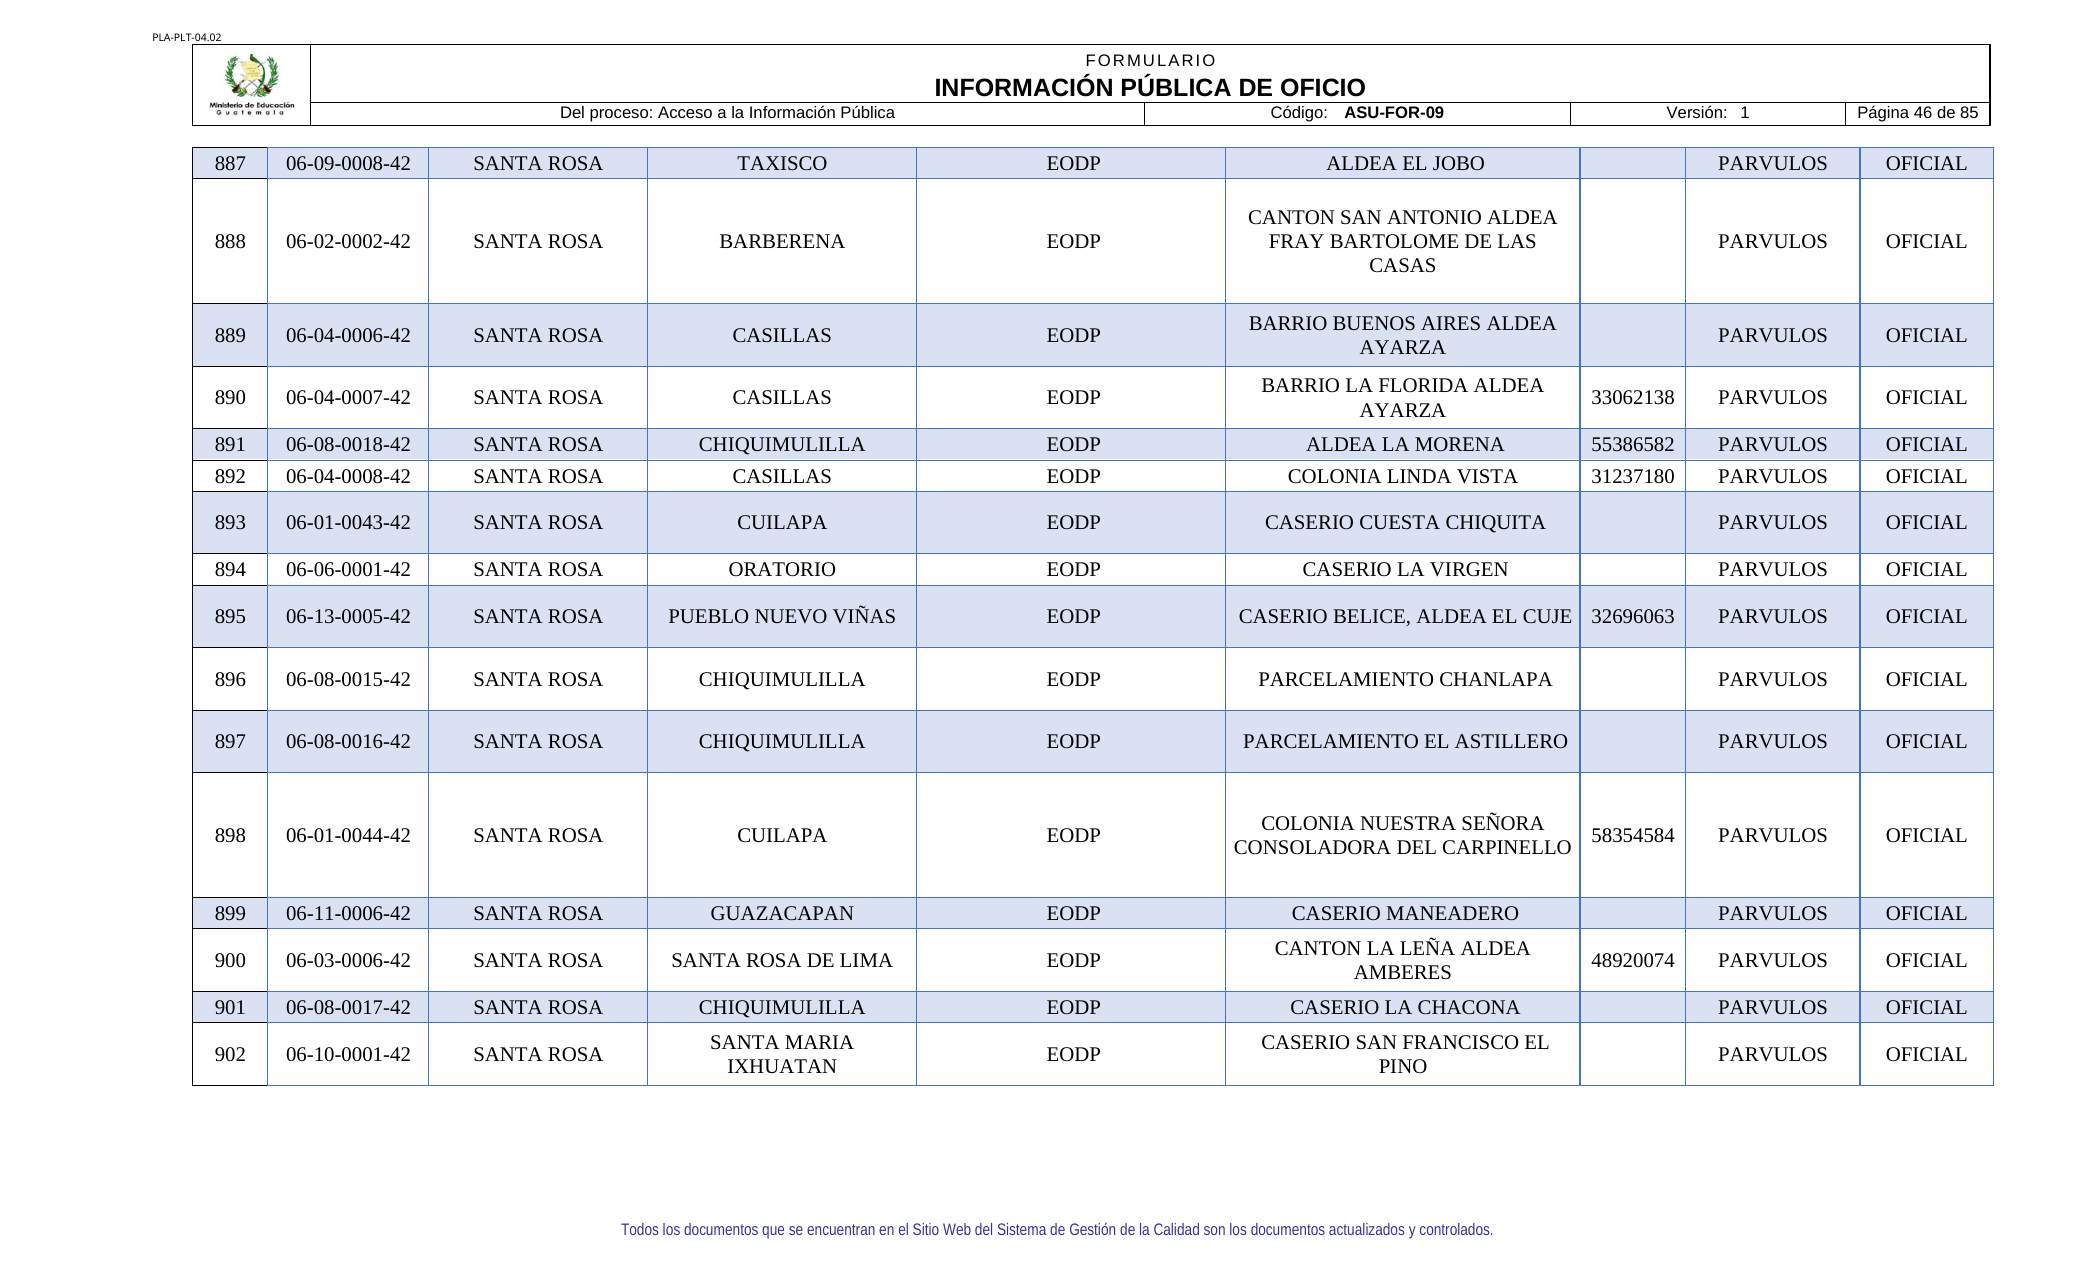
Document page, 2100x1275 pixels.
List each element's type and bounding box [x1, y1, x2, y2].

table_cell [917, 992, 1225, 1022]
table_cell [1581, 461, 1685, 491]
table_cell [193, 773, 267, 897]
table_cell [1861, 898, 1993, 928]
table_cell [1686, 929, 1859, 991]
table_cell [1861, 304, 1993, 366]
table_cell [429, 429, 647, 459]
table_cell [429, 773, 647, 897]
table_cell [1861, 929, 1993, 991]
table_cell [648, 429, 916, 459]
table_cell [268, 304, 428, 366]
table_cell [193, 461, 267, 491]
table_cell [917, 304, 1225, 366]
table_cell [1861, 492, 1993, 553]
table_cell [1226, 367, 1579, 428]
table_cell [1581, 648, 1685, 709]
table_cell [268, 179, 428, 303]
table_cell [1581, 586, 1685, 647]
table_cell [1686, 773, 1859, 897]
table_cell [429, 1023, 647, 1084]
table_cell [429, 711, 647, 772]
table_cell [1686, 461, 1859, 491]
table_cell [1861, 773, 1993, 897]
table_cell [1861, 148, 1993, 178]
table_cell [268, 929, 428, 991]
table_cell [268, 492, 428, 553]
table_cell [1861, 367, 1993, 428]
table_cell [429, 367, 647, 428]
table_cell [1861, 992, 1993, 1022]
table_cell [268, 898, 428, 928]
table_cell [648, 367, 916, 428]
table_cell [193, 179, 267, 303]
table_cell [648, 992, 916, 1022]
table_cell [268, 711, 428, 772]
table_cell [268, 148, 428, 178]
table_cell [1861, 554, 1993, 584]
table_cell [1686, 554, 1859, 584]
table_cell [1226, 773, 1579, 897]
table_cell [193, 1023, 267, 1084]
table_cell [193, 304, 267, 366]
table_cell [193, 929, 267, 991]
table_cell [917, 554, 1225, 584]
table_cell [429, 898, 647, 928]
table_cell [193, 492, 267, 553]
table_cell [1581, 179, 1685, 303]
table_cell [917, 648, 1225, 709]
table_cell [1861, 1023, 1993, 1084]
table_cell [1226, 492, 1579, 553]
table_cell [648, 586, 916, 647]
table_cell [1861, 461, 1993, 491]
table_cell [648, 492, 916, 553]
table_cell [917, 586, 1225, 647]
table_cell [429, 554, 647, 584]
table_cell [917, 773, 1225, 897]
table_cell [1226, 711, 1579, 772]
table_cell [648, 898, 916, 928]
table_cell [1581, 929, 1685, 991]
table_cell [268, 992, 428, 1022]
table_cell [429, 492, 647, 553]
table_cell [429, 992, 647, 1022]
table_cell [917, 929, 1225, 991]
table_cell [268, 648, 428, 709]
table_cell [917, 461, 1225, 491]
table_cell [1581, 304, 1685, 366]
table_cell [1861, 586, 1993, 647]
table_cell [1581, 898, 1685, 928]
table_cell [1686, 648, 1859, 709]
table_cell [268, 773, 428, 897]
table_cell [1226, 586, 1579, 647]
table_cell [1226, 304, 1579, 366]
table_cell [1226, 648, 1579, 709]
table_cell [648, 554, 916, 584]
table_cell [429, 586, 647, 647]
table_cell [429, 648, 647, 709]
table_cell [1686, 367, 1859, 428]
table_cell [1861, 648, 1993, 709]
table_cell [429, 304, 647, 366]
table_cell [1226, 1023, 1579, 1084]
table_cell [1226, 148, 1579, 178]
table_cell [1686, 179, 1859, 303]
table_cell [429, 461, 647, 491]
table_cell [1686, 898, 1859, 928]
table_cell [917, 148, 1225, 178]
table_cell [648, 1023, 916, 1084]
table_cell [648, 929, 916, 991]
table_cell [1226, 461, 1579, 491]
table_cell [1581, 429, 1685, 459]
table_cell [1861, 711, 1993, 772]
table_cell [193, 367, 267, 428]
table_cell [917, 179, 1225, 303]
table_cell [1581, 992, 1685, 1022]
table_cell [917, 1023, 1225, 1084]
picture [208, 51, 295, 117]
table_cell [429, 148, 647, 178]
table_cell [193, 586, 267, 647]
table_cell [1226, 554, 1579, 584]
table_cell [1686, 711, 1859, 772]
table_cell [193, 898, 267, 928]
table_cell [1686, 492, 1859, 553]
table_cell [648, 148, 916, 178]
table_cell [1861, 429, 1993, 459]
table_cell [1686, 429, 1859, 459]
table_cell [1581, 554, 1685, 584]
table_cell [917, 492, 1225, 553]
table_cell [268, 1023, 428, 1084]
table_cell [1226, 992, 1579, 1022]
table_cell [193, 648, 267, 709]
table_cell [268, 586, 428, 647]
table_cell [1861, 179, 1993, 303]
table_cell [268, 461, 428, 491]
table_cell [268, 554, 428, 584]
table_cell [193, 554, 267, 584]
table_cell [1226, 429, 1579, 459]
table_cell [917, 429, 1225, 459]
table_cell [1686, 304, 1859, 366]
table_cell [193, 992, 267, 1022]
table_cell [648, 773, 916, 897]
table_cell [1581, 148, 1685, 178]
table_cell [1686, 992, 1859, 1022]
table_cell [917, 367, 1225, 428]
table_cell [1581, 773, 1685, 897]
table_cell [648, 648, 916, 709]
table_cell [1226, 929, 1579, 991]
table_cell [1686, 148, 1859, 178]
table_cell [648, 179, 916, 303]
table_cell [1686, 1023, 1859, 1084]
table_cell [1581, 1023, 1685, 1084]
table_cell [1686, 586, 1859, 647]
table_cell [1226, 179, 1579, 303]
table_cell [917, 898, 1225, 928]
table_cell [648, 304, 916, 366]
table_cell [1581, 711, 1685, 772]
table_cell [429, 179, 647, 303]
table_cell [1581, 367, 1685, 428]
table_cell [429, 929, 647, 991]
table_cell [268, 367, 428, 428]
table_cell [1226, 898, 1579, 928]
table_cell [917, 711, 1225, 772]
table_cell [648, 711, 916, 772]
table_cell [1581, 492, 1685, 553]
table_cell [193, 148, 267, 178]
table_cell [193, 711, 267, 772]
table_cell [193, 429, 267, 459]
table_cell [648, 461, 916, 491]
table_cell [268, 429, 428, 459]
